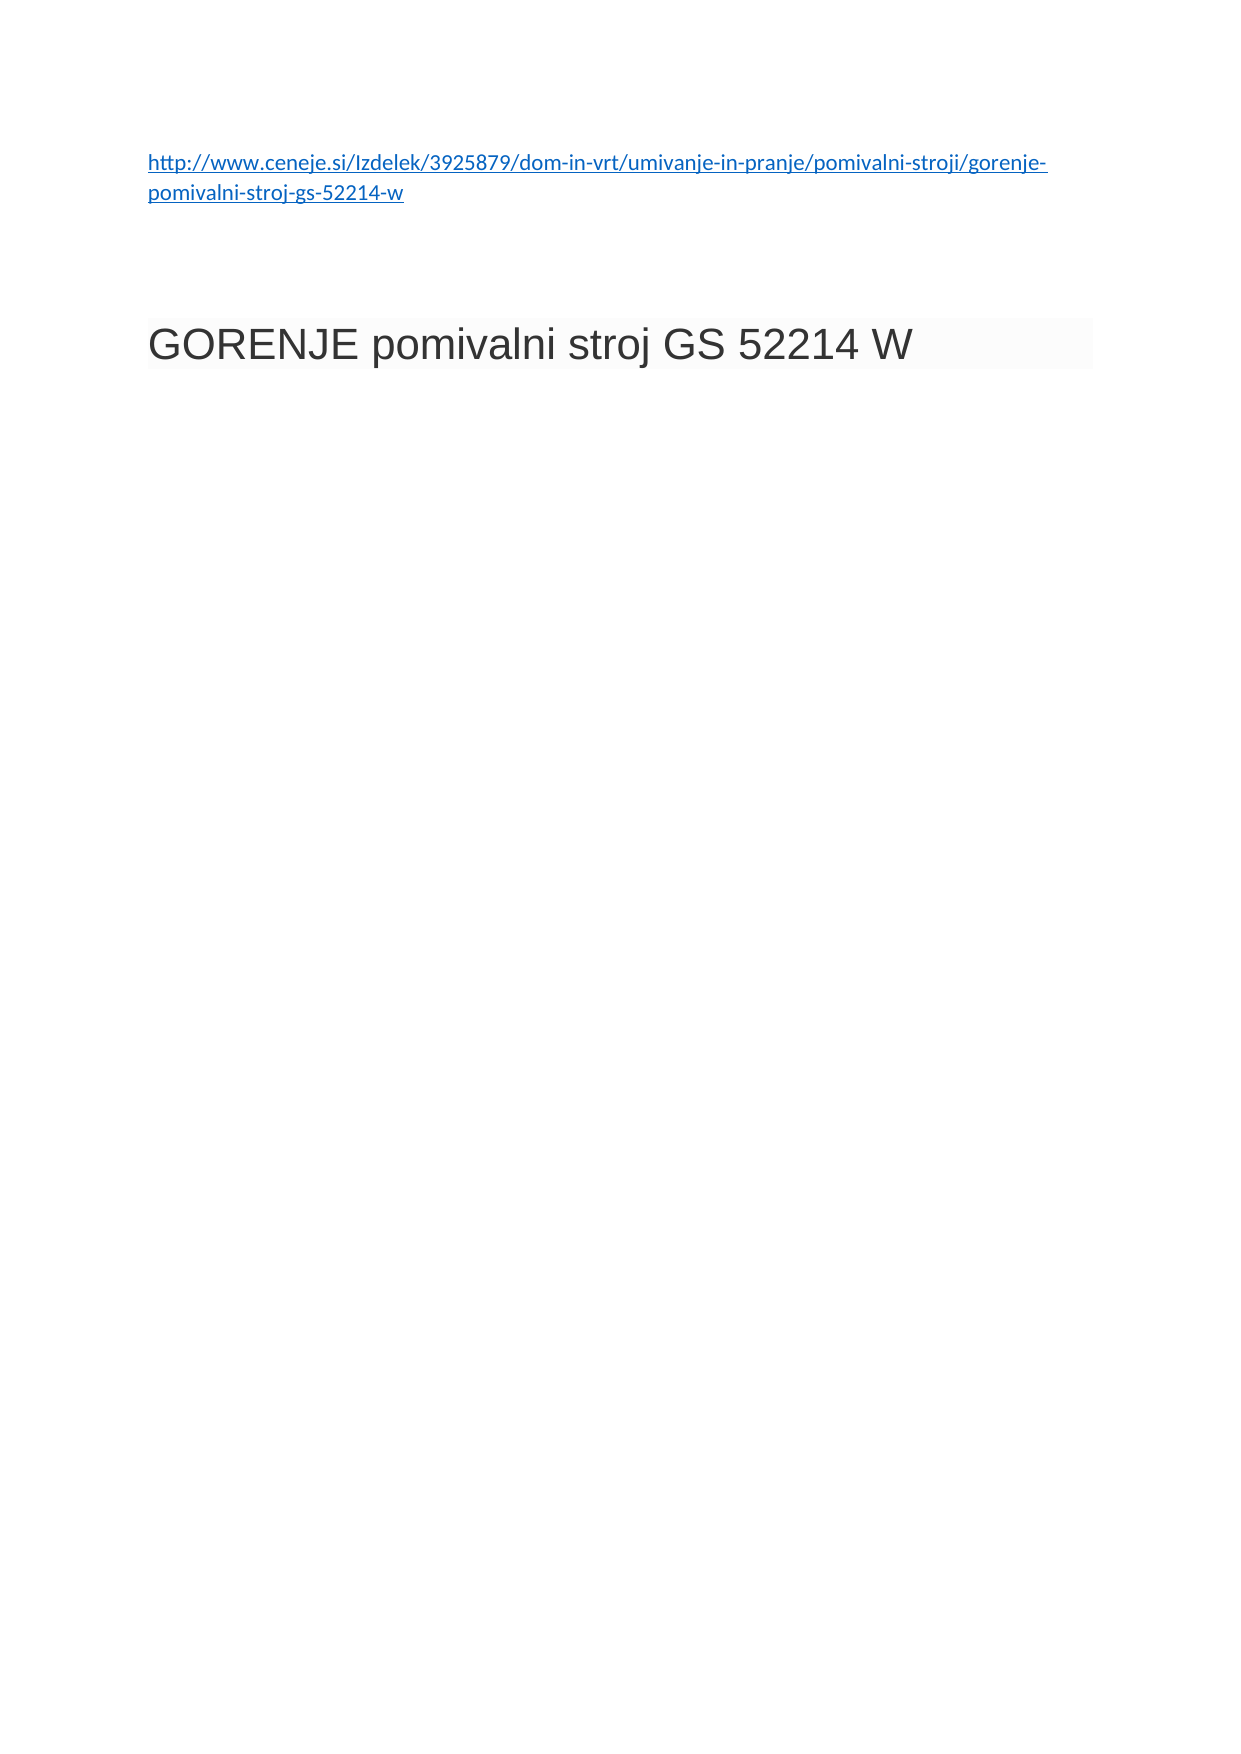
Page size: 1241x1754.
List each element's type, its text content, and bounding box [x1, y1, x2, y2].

text GORENJE pomivalni stroj GS 52214 W [148, 318, 1093, 369]
text http://www.ceneje.si/Izdelek/3925879/dom-in-vrt/umivanje-in-pranje/pomivalni-stroji/gorenje-pomivalni-stroj-gs-52214-w [148, 148, 1093, 206]
